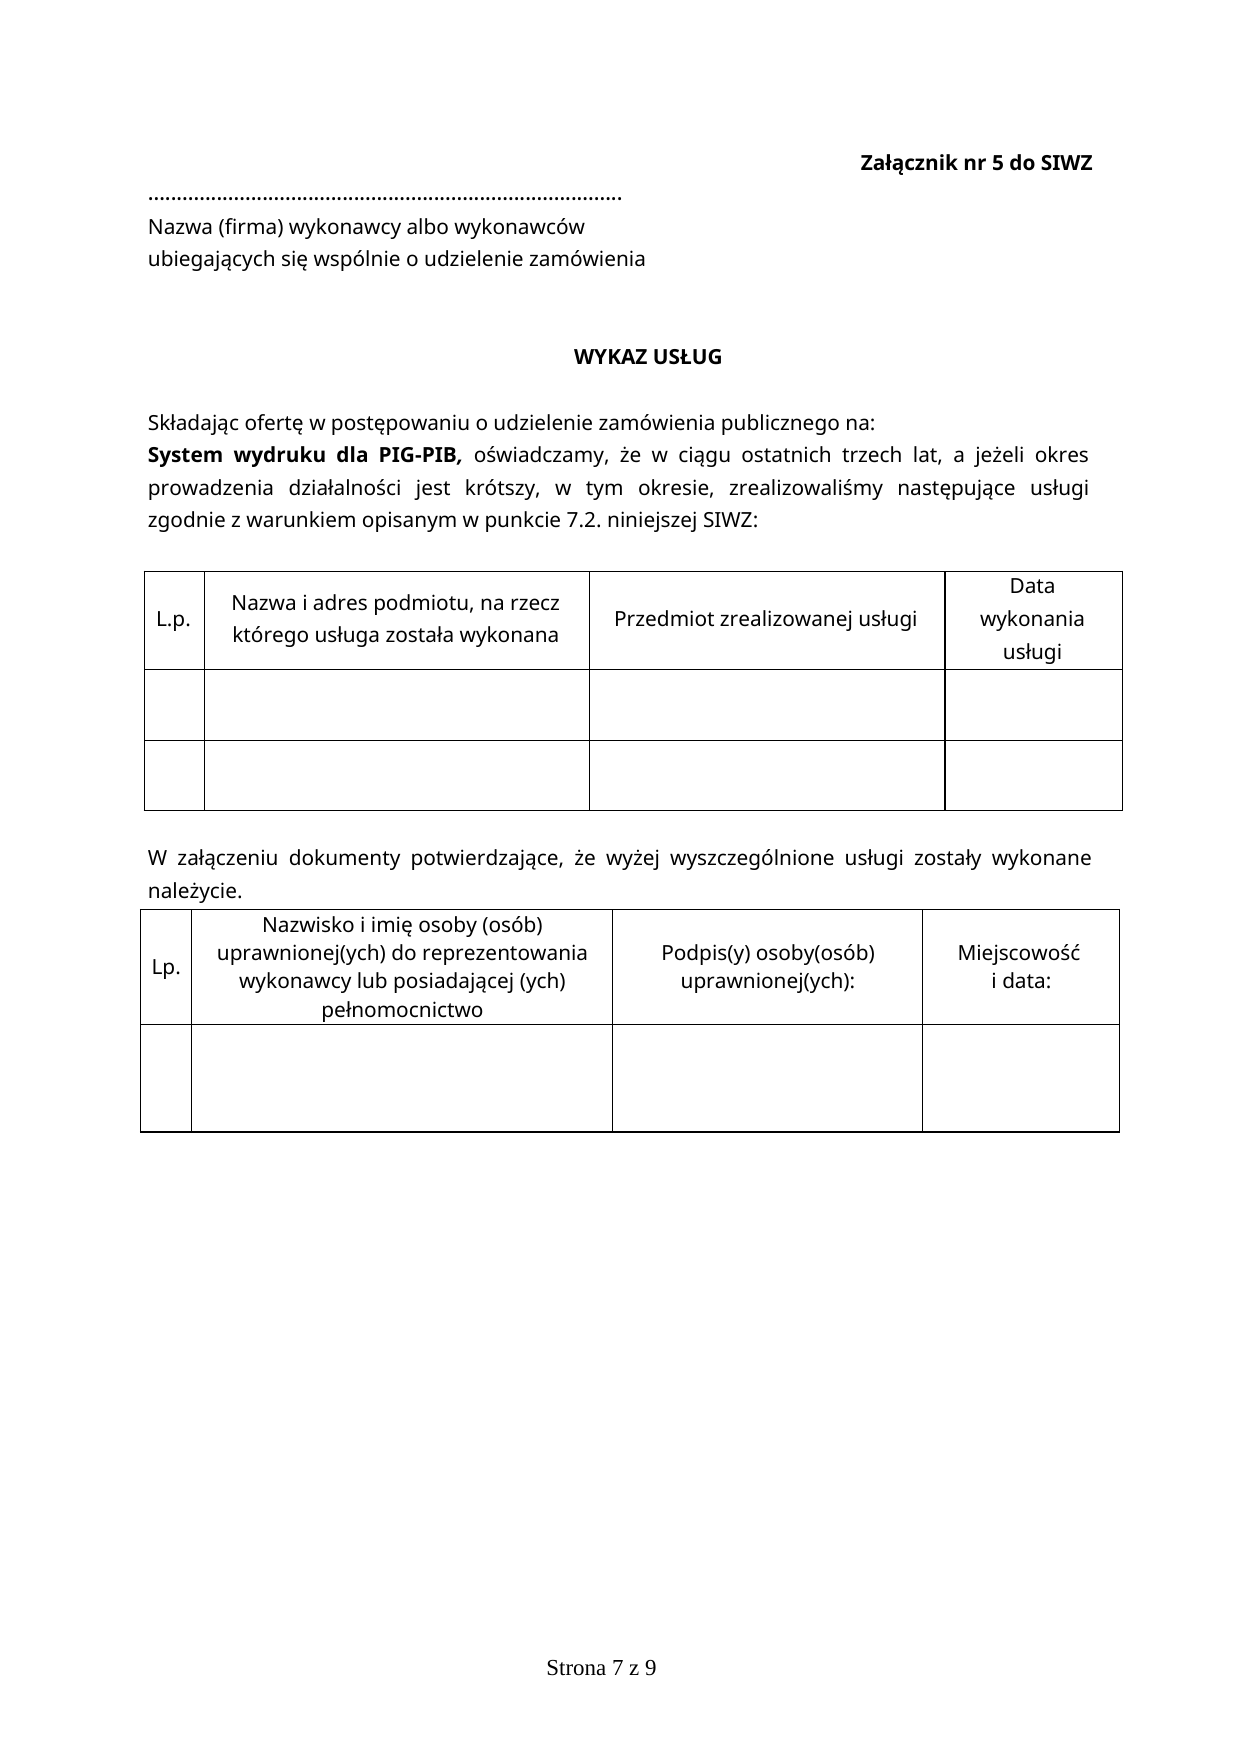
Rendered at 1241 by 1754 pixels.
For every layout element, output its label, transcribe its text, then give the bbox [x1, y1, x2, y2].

table_cell [141, 1025, 191, 1131]
text Składając ofertę w postępowaniu o udzielenie zamówienia publicznego na: [148, 408, 1090, 436]
table_cell [923, 1025, 1119, 1131]
text WYKAZ USŁUG [204, 342, 1093, 371]
text Nazwa (firma) wykonawcy albo wykonawców [148, 212, 1093, 240]
table_header Miejscowość i data: [923, 910, 1119, 1023]
table_cell [192, 1025, 612, 1131]
table_header Nazwa i adres podmiotu, na rzecz którego usługa została wykonana [205, 572, 589, 669]
text Załącznik nr 5 do SIWZ [148, 148, 1093, 176]
table_cell [946, 741, 1122, 810]
table_cell [613, 1025, 922, 1131]
table_cell [205, 741, 589, 810]
text System wydruku dla PIG-PIB, oświadczamy, że w ciągu ostatnich trzech lat, a jeżeli okres prowadzenia działalności jest krótszy, w tym okresie, zrealizowaliśmy następujące usługi zgodnie z warunkiem opisanym w punkcie 7.2. niniejszej SIWZ: [148, 440, 1090, 534]
table_header Data wykonania usługi [946, 572, 1122, 669]
text ................................................................................... [148, 176, 1093, 207]
table_header Lp. [141, 910, 191, 1023]
table_cell [145, 741, 204, 810]
table_cell [205, 670, 589, 739]
text ubiegających się wspólnie o udzielenie zamówienia [148, 244, 1093, 273]
text W załączeniu dokumenty potwierdzające, że wyżej wyszczególnione usługi zostały wykonane należycie. [148, 843, 1093, 904]
table_cell [590, 741, 944, 810]
table_cell [145, 670, 204, 739]
table_header Przedmiot zrealizowanej usługi [590, 572, 944, 669]
table_cell [946, 670, 1122, 739]
table_header Podpis(y) osoby(osób) uprawnionej(ych): [613, 910, 922, 1023]
table_cell [590, 670, 944, 739]
table_header Nazwisko i imię osoby (osób) uprawnionej(ych) do reprezentowania wykonawcy lub posiadającej (ych) pełnomocnictwo [192, 910, 612, 1023]
table_header L.p. [145, 572, 204, 669]
